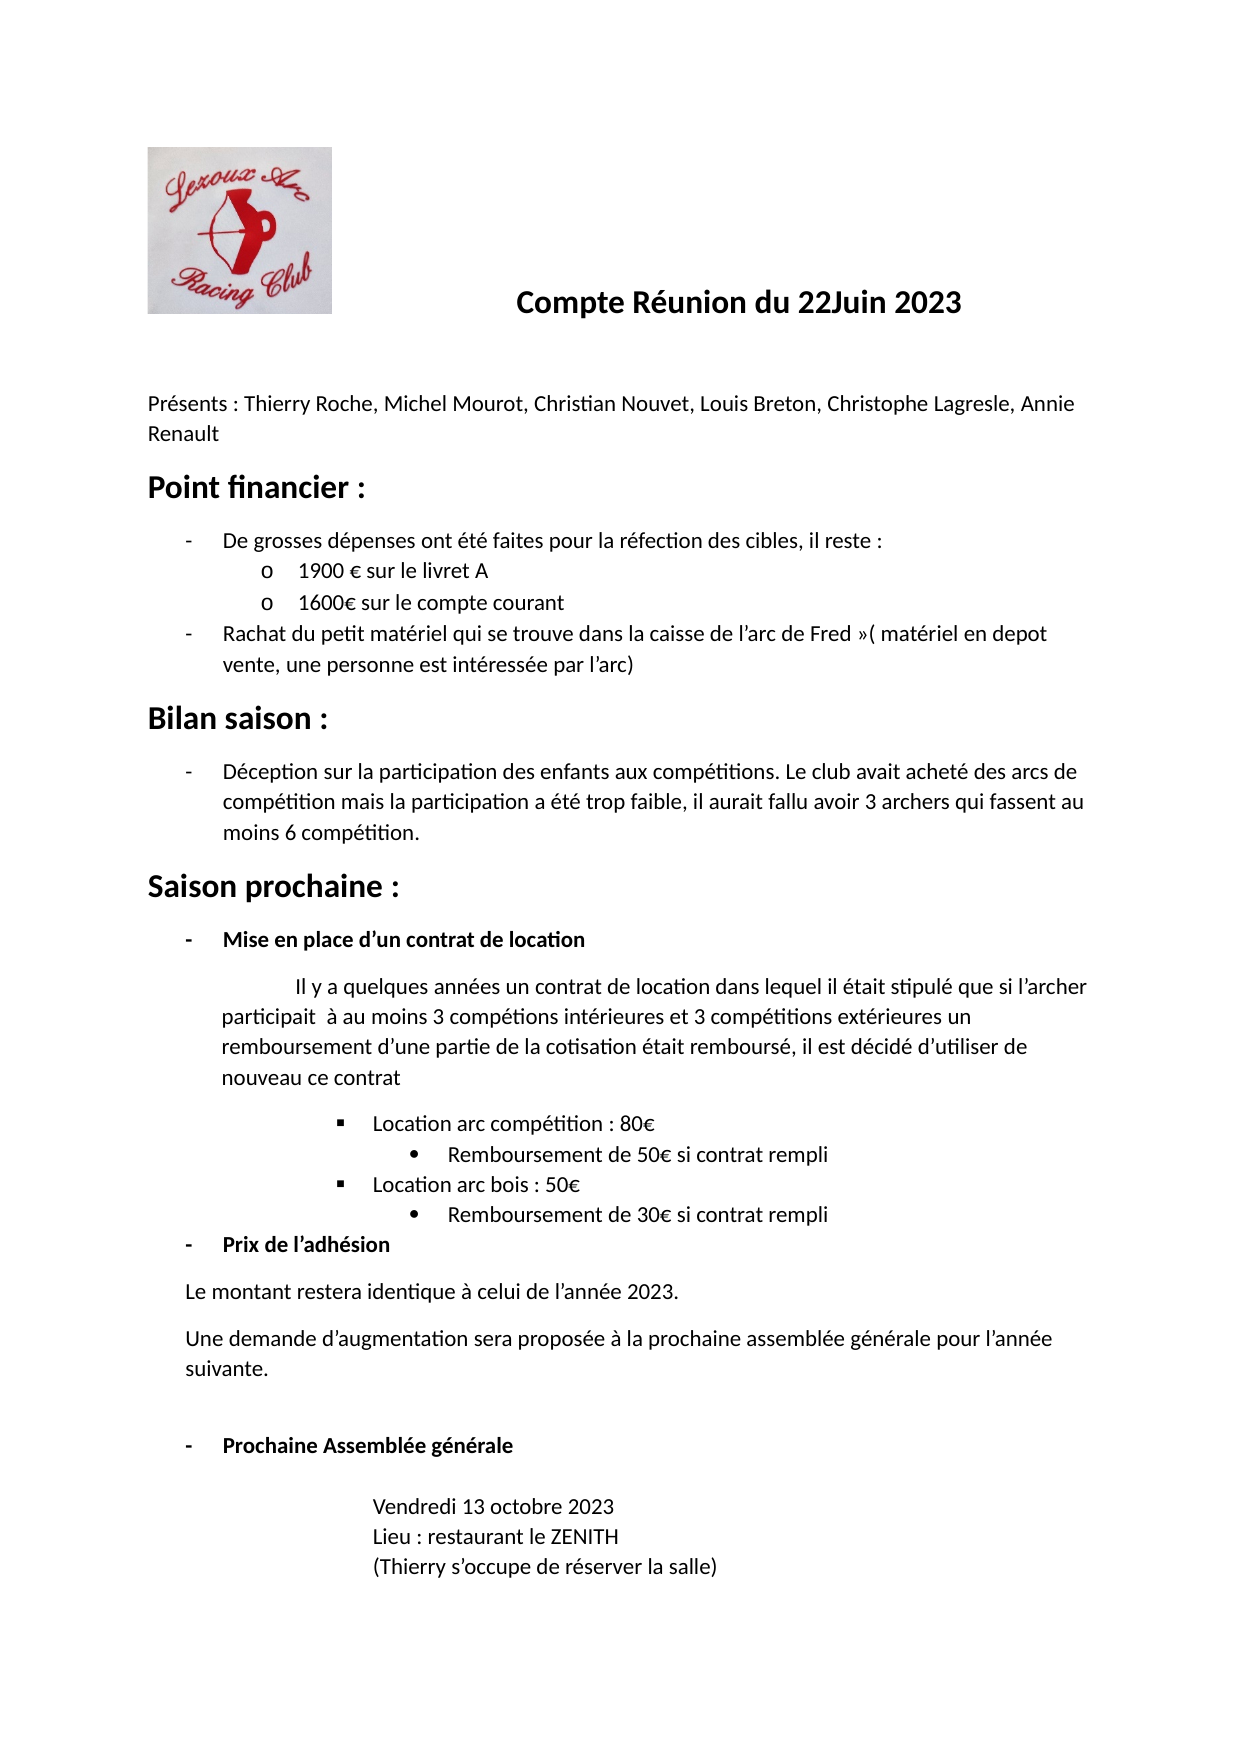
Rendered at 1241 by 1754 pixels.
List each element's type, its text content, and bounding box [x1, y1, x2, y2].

list Lieu : restaurant le ZENITH [373, 1522, 1093, 1550]
text Le montant restera identique à celui de l’année 2023. [148, 1277, 1093, 1305]
list Prix de l’adhésion [185, 1230, 1093, 1258]
list Mise en place d’un contrat de location [185, 925, 1093, 953]
list Remboursement de 50€ si contrat rempli [410, 1140, 1093, 1168]
list Vendredi 13 octobre 2023 [373, 1492, 1093, 1520]
picture [147, 147, 332, 314]
list Remboursement de 30€ si contrat rempli [410, 1200, 1093, 1228]
list De grosses dépenses ont été faites pour la réfection des cibles, il reste : [185, 526, 1093, 554]
list Prochaine Assemblée générale [185, 1431, 1093, 1459]
list 1600€ sur le compte courant [260, 588, 1093, 617]
text Une demande d’augmentation sera proposée à la prochaine assemblée générale pour l’année suivante. [185, 1324, 1093, 1382]
text Il y a quelques années un contrat de location dans lequel il était stipulé que si l’archer participait à au moins 3 compétions intérieures et 3 compétitions extérieures un remboursement d’une partie de la cotisation était remboursé, il est décidé d’utiliser de nouveau ce contrat [221, 972, 1093, 1091]
list (Thierry s’occupe de réserver la salle) [373, 1552, 1093, 1580]
list Déception sur la participation des enfants aux compétitions. Le club avait acheté des arcs de compétition mais la participation a été trop faible, il aurait fallu avoir 3 archers qui fassent au moins 6 compétition. [185, 757, 1093, 846]
list Location arc bois : 50€ [335, 1170, 1093, 1198]
list Location arc compétition : 80€ [335, 1109, 1093, 1138]
text Saison prochaine : [148, 864, 1093, 905]
text Bilan saison : [148, 697, 1093, 737]
list Rachat du petit matériel qui se trouve dans la caisse de l’arc de Fred »( matériel en depot vente, une personne est intéressée par l’arc) [185, 619, 1093, 678]
text Compte Réunion du 22Juin 2023 [148, 148, 1093, 322]
text Point financier : [148, 466, 1093, 507]
list 1900 € sur le livret A [260, 557, 1093, 586]
text Présents : Thierry Roche, Michel Mourot, Christian Nouvet, Louis Breton, Christophe Lagresle, Annie Renault [148, 389, 1093, 447]
